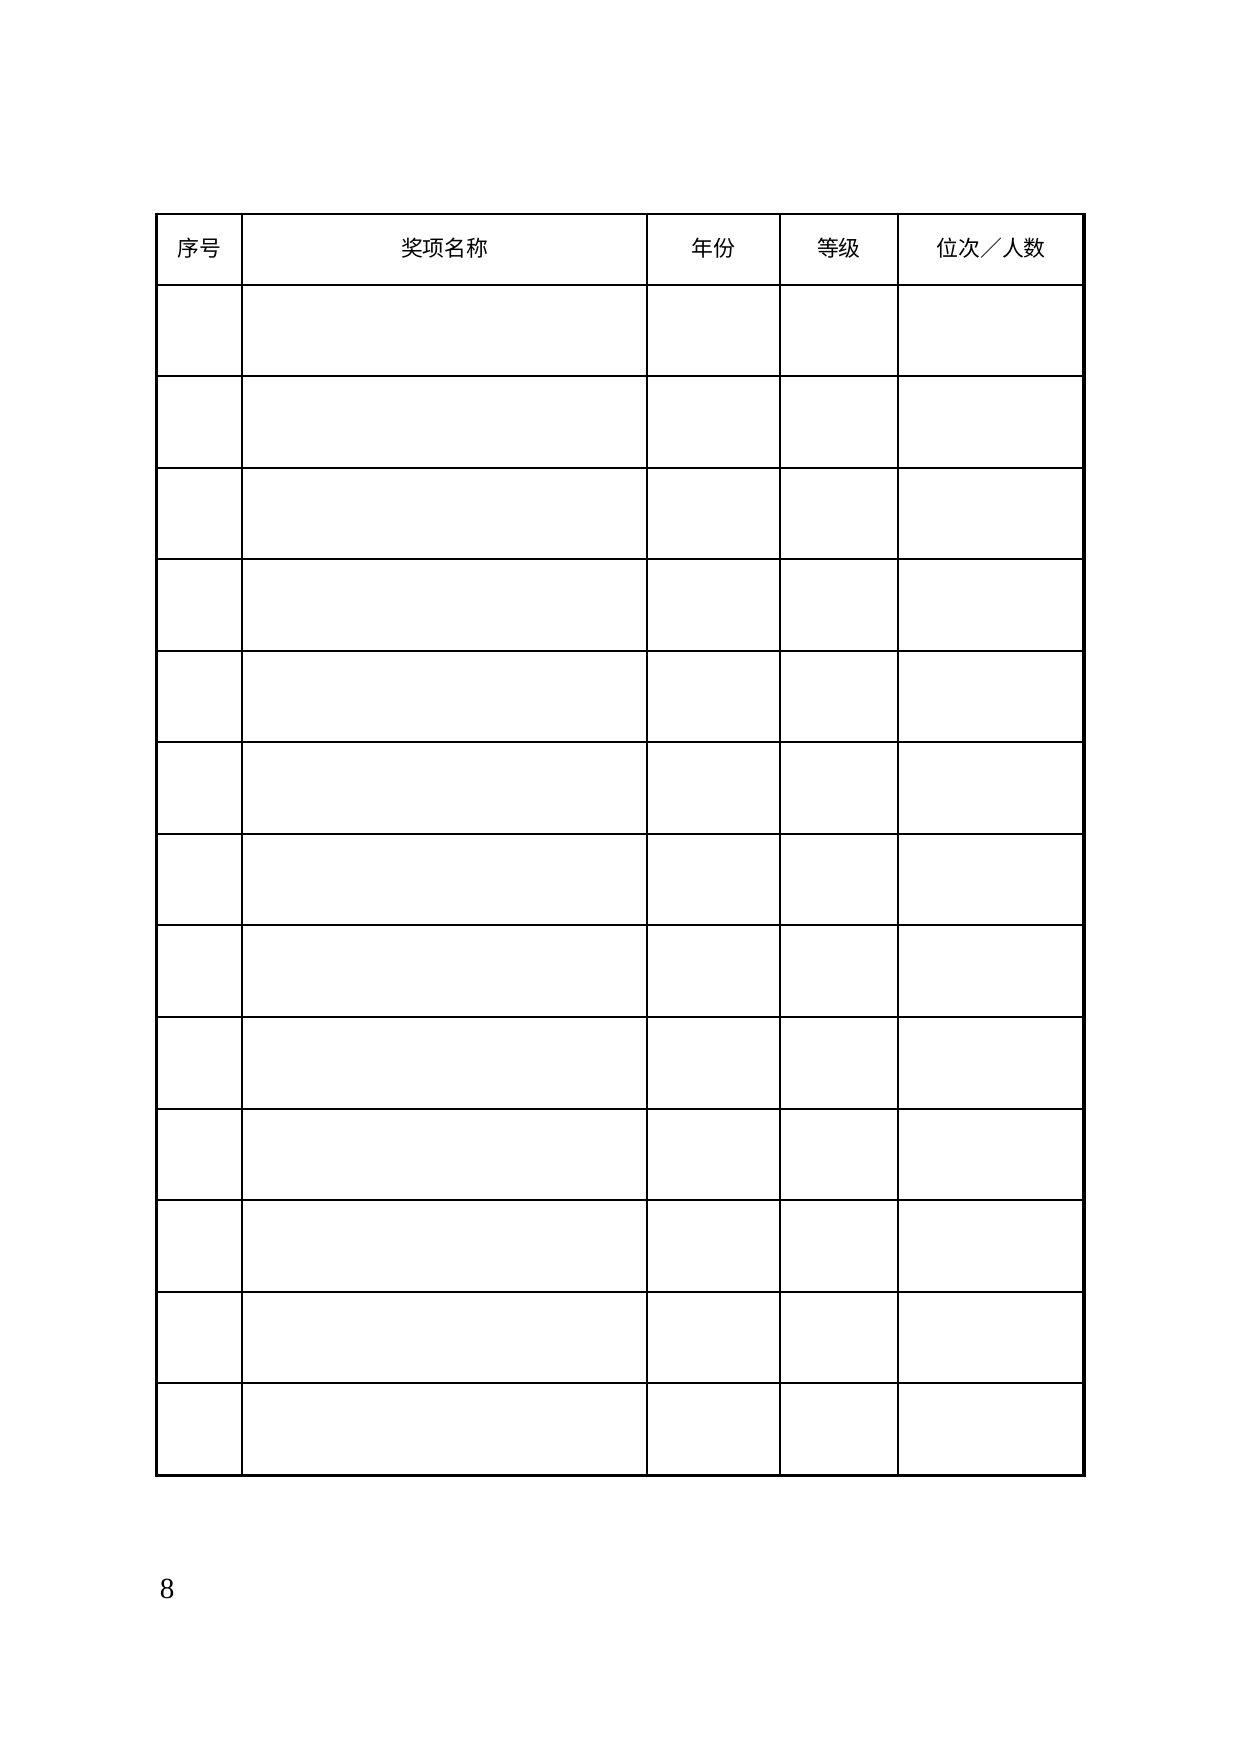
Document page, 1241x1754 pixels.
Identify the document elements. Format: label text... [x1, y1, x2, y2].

table_cell [648, 1293, 779, 1382]
table_cell [158, 1201, 241, 1291]
table_cell [899, 1293, 1082, 1382]
table_cell [158, 286, 241, 375]
table_cell [648, 560, 779, 650]
table_cell [648, 652, 779, 741]
table_cell [243, 469, 646, 558]
table_cell [781, 469, 897, 558]
table_cell [781, 1110, 897, 1199]
table_cell [243, 835, 646, 924]
table_cell [648, 926, 779, 1016]
table_cell 等级 [781, 215, 897, 283]
table_cell [781, 926, 897, 1016]
table_cell [243, 1201, 646, 1291]
table_cell [899, 1018, 1082, 1107]
table_cell [158, 652, 241, 741]
table_cell [899, 560, 1082, 650]
table_cell 奖项名称 [243, 215, 646, 283]
table_cell [648, 286, 779, 375]
table_cell [243, 743, 646, 833]
table_cell [899, 743, 1082, 833]
table_cell [899, 926, 1082, 1016]
table_cell [899, 652, 1082, 741]
table_cell [243, 1110, 646, 1199]
table_cell [243, 1018, 646, 1107]
table_cell [781, 743, 897, 833]
table_cell [899, 835, 1082, 924]
table_cell [781, 652, 897, 741]
table_cell [781, 377, 897, 467]
table_cell [781, 560, 897, 650]
table_cell [243, 286, 646, 375]
table_cell [158, 469, 241, 558]
table_cell [899, 286, 1082, 375]
table_cell 序号 [158, 215, 241, 283]
table_cell [243, 926, 646, 1016]
table_cell [781, 1293, 897, 1382]
table_cell [781, 286, 897, 375]
table_cell [781, 1384, 897, 1474]
table_cell [158, 560, 241, 650]
table_cell [781, 1018, 897, 1107]
table_cell [781, 1201, 897, 1291]
table_cell [158, 1018, 241, 1107]
table_cell [899, 1201, 1082, 1291]
table_cell [158, 926, 241, 1016]
table_cell 位次／人数 [899, 215, 1082, 283]
table_cell [243, 652, 646, 741]
table_cell [243, 1293, 646, 1382]
table_cell [648, 743, 779, 833]
table_cell [243, 377, 646, 467]
table_cell [648, 1384, 779, 1474]
table_cell [158, 1110, 241, 1199]
table_cell 年份 [648, 215, 779, 283]
table_cell [648, 469, 779, 558]
table_cell [648, 1018, 779, 1107]
table_cell [158, 835, 241, 924]
table_cell [899, 469, 1082, 558]
table_cell [158, 1293, 241, 1382]
table_cell [648, 835, 779, 924]
table_cell [158, 377, 241, 467]
table_cell [648, 377, 779, 467]
table_cell [648, 1110, 779, 1199]
table_cell [243, 1384, 646, 1474]
table_cell [899, 377, 1082, 467]
table_cell [899, 1110, 1082, 1199]
table_cell [781, 835, 897, 924]
table_cell [158, 743, 241, 833]
table_cell [158, 1384, 241, 1474]
table_cell [243, 560, 646, 650]
table_cell [648, 1201, 779, 1291]
table_cell [899, 1384, 1082, 1474]
